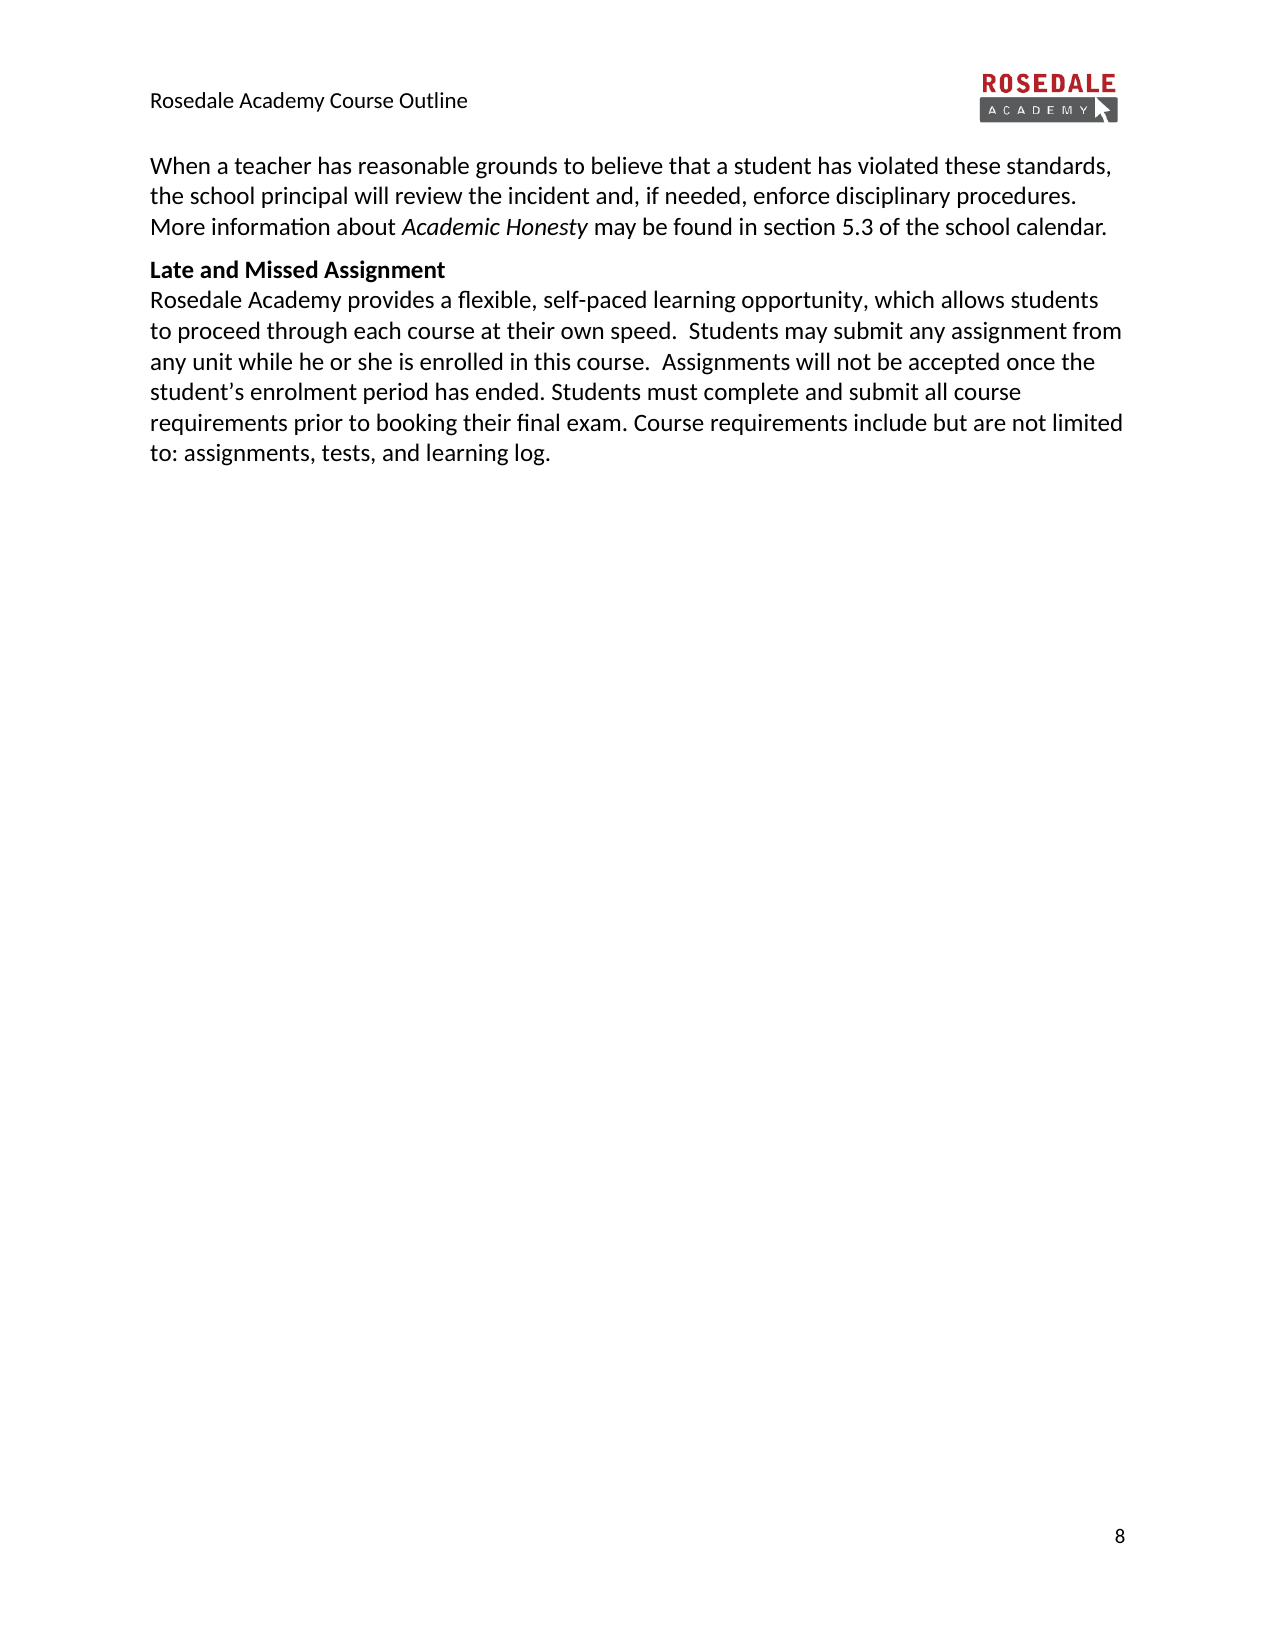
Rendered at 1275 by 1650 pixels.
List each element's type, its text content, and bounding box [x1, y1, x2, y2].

text Rosedale Academy provides a flexible, self-paced learning opportunity, which allows students to proceed through each course at their own speed. Students may submit any assignment from any unit while he or she is enrolled in this course. Assignments will not be accepted once the student’s enrolment period has ended. Students must complete and submit all course requirements prior to booking their final exam. Course requirements include but are not limited to: assignments, tests, and learning log. [150, 284, 1125, 468]
text Late and Missed Assignment [150, 254, 1125, 284]
text When a teacher has reasonable grounds to believe that a student has violated these standards, the school principal will review the incident and, if needed, enforce disciplinary procedures. More information about Academic Honesty may be found in section 5.3 of the school calendar. [150, 150, 1125, 242]
